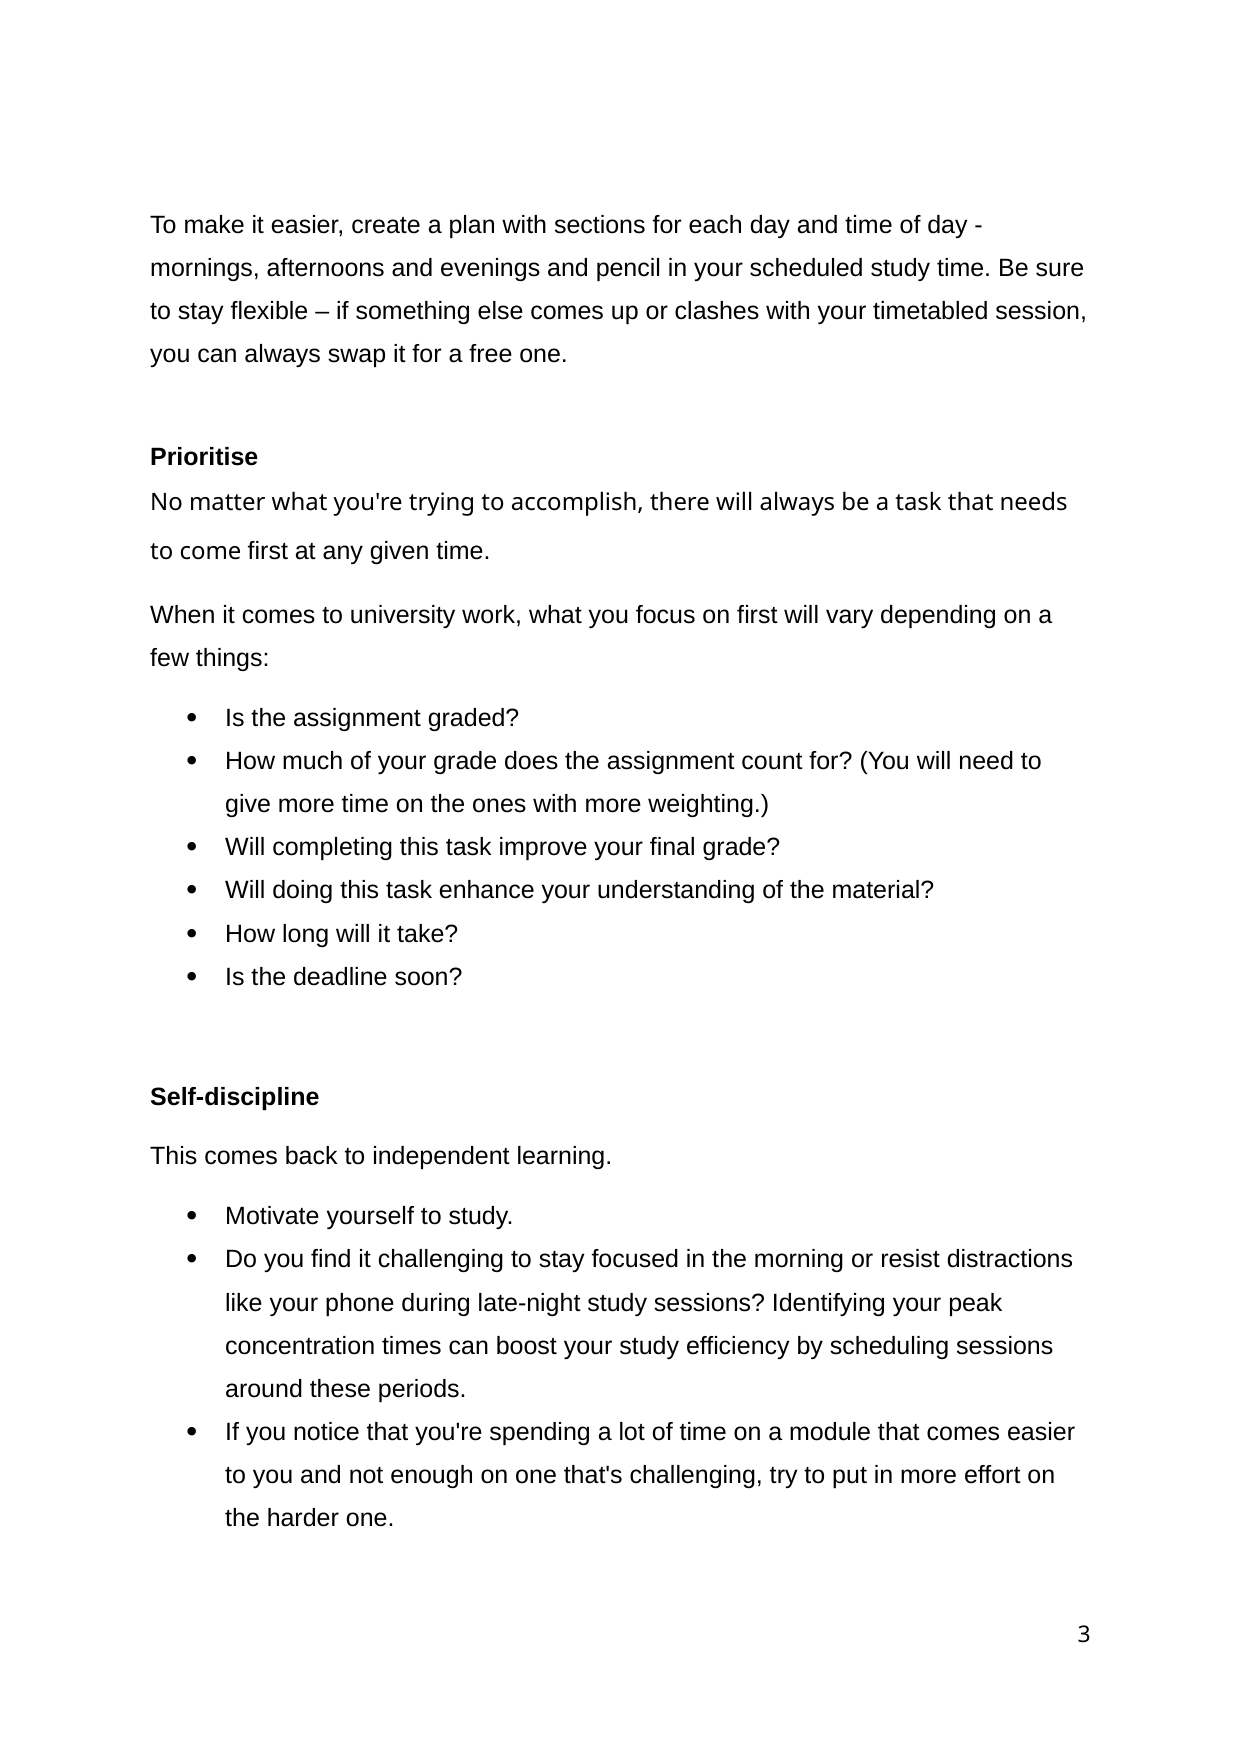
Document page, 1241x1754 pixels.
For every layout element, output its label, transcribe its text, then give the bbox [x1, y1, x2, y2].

text When it comes to university work, what you focus on first will vary depending on a few things: [150, 599, 1090, 671]
list Do you find it challenging to stay focused in the morning or resist distractions like your phone during late-night study sessions? Identifying your peak concentration times can boost your study efficiency by scheduling sessions around these periods. [187, 1244, 1090, 1402]
list Will doing this task enhance your understanding of the material? [187, 875, 1090, 904]
list Is the assignment graded? [187, 702, 1090, 731]
text Prioritise [150, 442, 1090, 471]
text No matter what you're trying to accomplish, there will always be a task that needs to come first at any given time. [150, 485, 1090, 567]
text This comes back to independent learning. [150, 1141, 1090, 1170]
list Is the deadline soon? [187, 962, 1090, 991]
text Self-discipline [150, 1081, 1090, 1110]
text To make it easier, create a plan with sections for each day and time of day - mornings, afternoons and evenings and pencil in your scheduled study time. Be sure to stay flexible – if something else comes up or clashes with your timetabled session, you can always swap it for a free one. [150, 210, 1090, 368]
list Motivate yourself to study. [187, 1201, 1090, 1230]
list How long will it take? [187, 918, 1090, 947]
list How much of your grade does the assignment count for? (You will need to give more time on the ones with more weighting.) [187, 746, 1090, 818]
list If you notice that you're spending a lot of time on a module that comes easier to you and not enough on one that's challenging, try to put in more effort on the harder one. [187, 1417, 1090, 1532]
list Will completing this task improve your final grade? [187, 832, 1090, 861]
